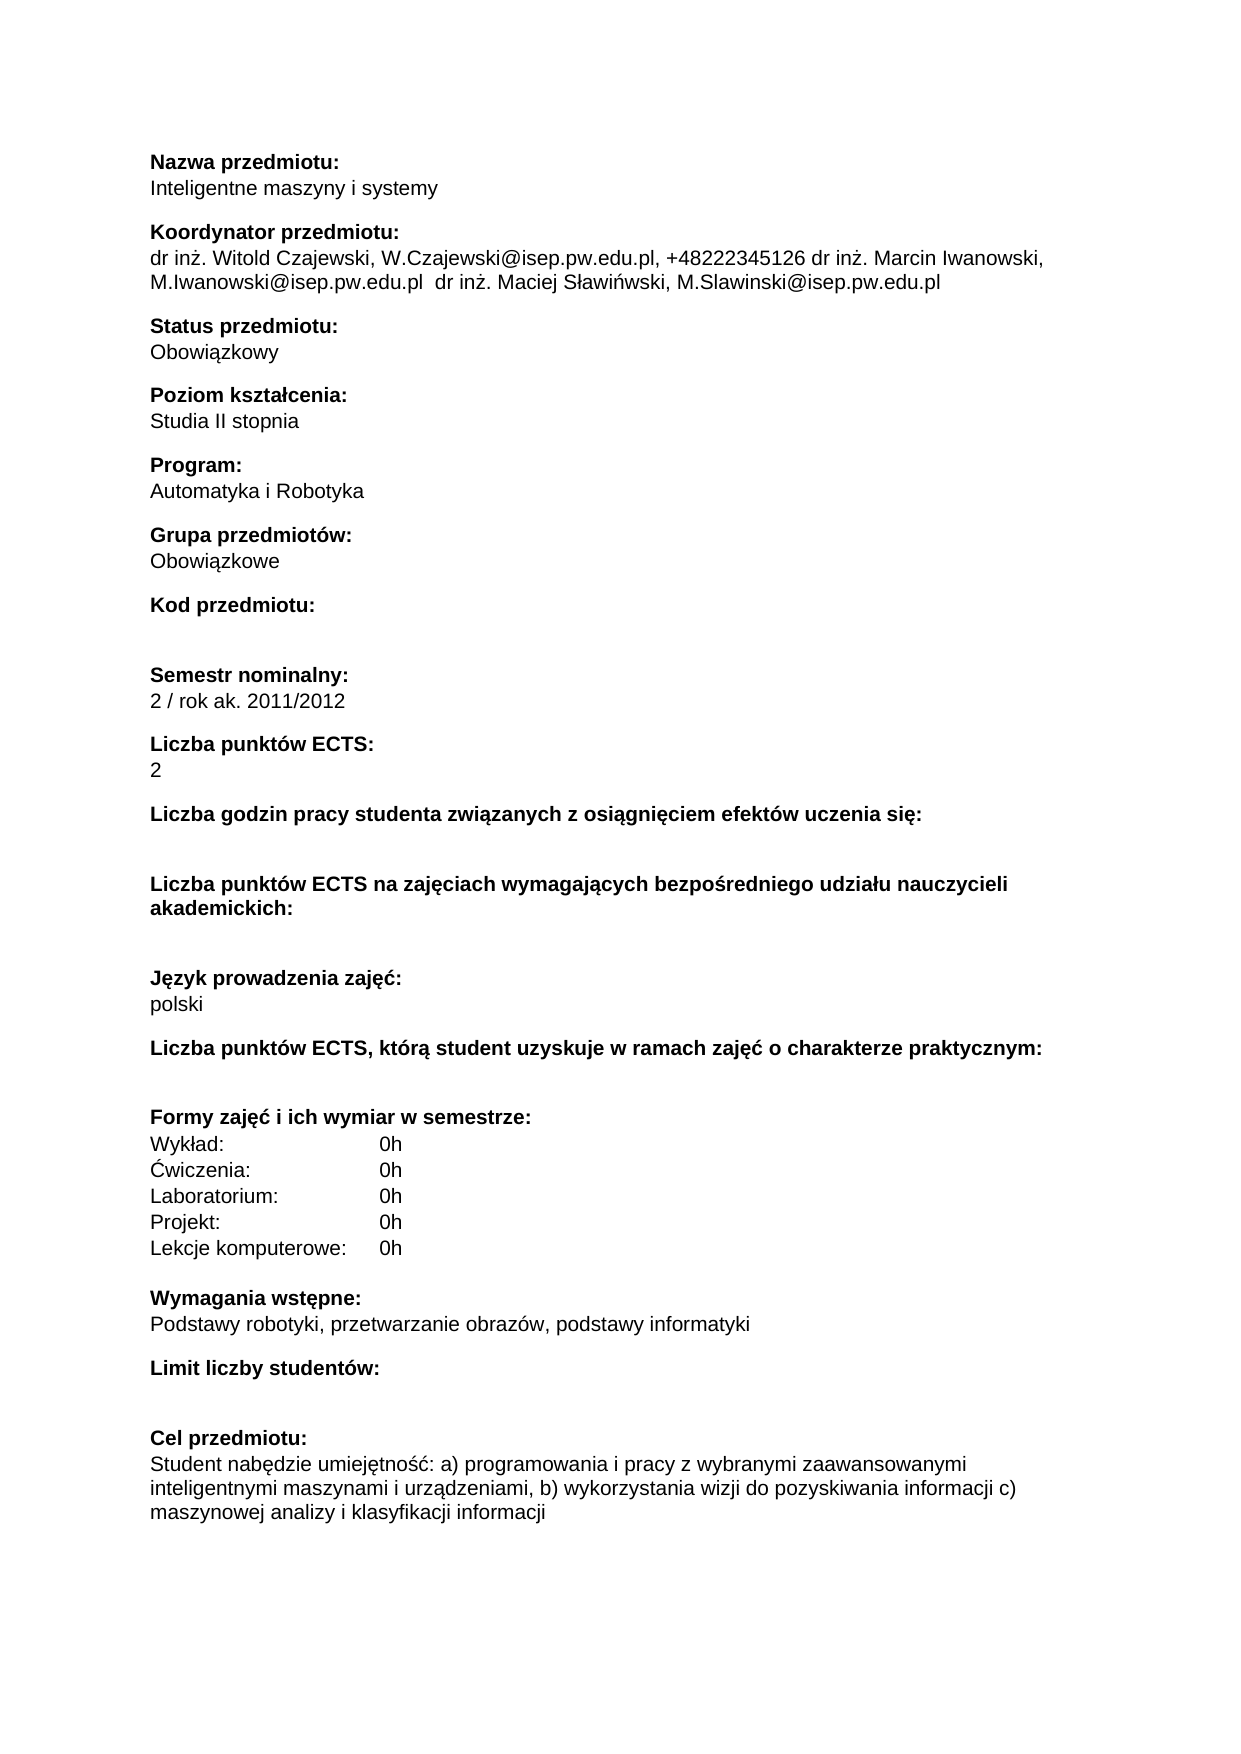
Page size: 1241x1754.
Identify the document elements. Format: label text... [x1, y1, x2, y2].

text Obowiązkowy [150, 339, 1090, 363]
text Formy zajęć i ich wymiar w semestrze: [150, 1105, 1090, 1129]
text polski [150, 992, 1090, 1016]
text Podstawy robotyki, przetwarzanie obrazów, podstawy informatyki [150, 1312, 1090, 1336]
text Liczba punktów ECTS, którą student uzyskuje w ramach zajęć o charakterze praktycznym: [150, 1035, 1090, 1059]
text Obowiązkowe [150, 549, 1090, 573]
text Grupa przedmiotów: [150, 523, 1090, 547]
text Poziom kształcenia: [150, 383, 1090, 407]
text Liczba punktów ECTS na zajęciach wymagających bezpośredniego udziału nauczycieli akademickich: [150, 872, 1090, 920]
text Inteligentne maszyny i systemy [150, 176, 1090, 200]
text Liczba punktów ECTS: [150, 732, 1090, 756]
table_cell Laboratorium: [140, 1184, 367, 1208]
text Semestr nominalny: [150, 662, 1090, 686]
text dr inż. Witold Czajewski, W.Czajewski@isep.pw.edu.pl, +48222345126 dr inż. Marcin Iwanowski, M.Iwanowski@isep.pw.edu.pl dr inż. Maciej Sławińwski, M.Slawinski@isep.pw.edu.pl [150, 246, 1090, 294]
text Limit liczby studentów: [150, 1356, 1090, 1380]
table_cell 0h [369, 1208, 597, 1234]
text 2 / rok ak. 2011/2012 [150, 688, 1090, 712]
text Język prowadzenia zajęć: [150, 966, 1090, 989]
text 2 [150, 758, 1090, 782]
table_cell 0h [369, 1234, 597, 1260]
table_header 0h [369, 1132, 597, 1156]
text Koordynator przedmiotu: [150, 220, 1090, 244]
table_header Wykład: [140, 1132, 367, 1156]
text Cel przedmiotu: [150, 1426, 1090, 1449]
text Automatyka i Robotyka [150, 479, 1090, 503]
text Liczba godzin pracy studenta związanych z osiągnięciem efektów uczenia się: [150, 802, 1090, 826]
table_cell Ćwiczenia: [140, 1158, 367, 1182]
table_cell 0h [369, 1182, 597, 1208]
text Wymagania wstępne: [150, 1286, 1090, 1310]
text Studia II stopnia [150, 409, 1090, 433]
table_cell Projekt: [140, 1210, 367, 1234]
text Kod przedmiotu: [150, 593, 1090, 617]
text Program: [150, 453, 1090, 477]
table_cell 0h [369, 1156, 597, 1182]
text Student nabędzie umiejętność: a) programowania i pracy z wybranymi zaawansowanymi inteligentnymi maszynami i urządzeniami, b) wykorzystania wizji do pozyskiwania informacji c) maszynowej analizy i klasyfikacji informacji [150, 1452, 1090, 1523]
table_cell Lekcje komputerowe: [140, 1236, 367, 1260]
text Status przedmiotu: [150, 313, 1090, 337]
text Nazwa przedmiotu: [150, 150, 1090, 174]
